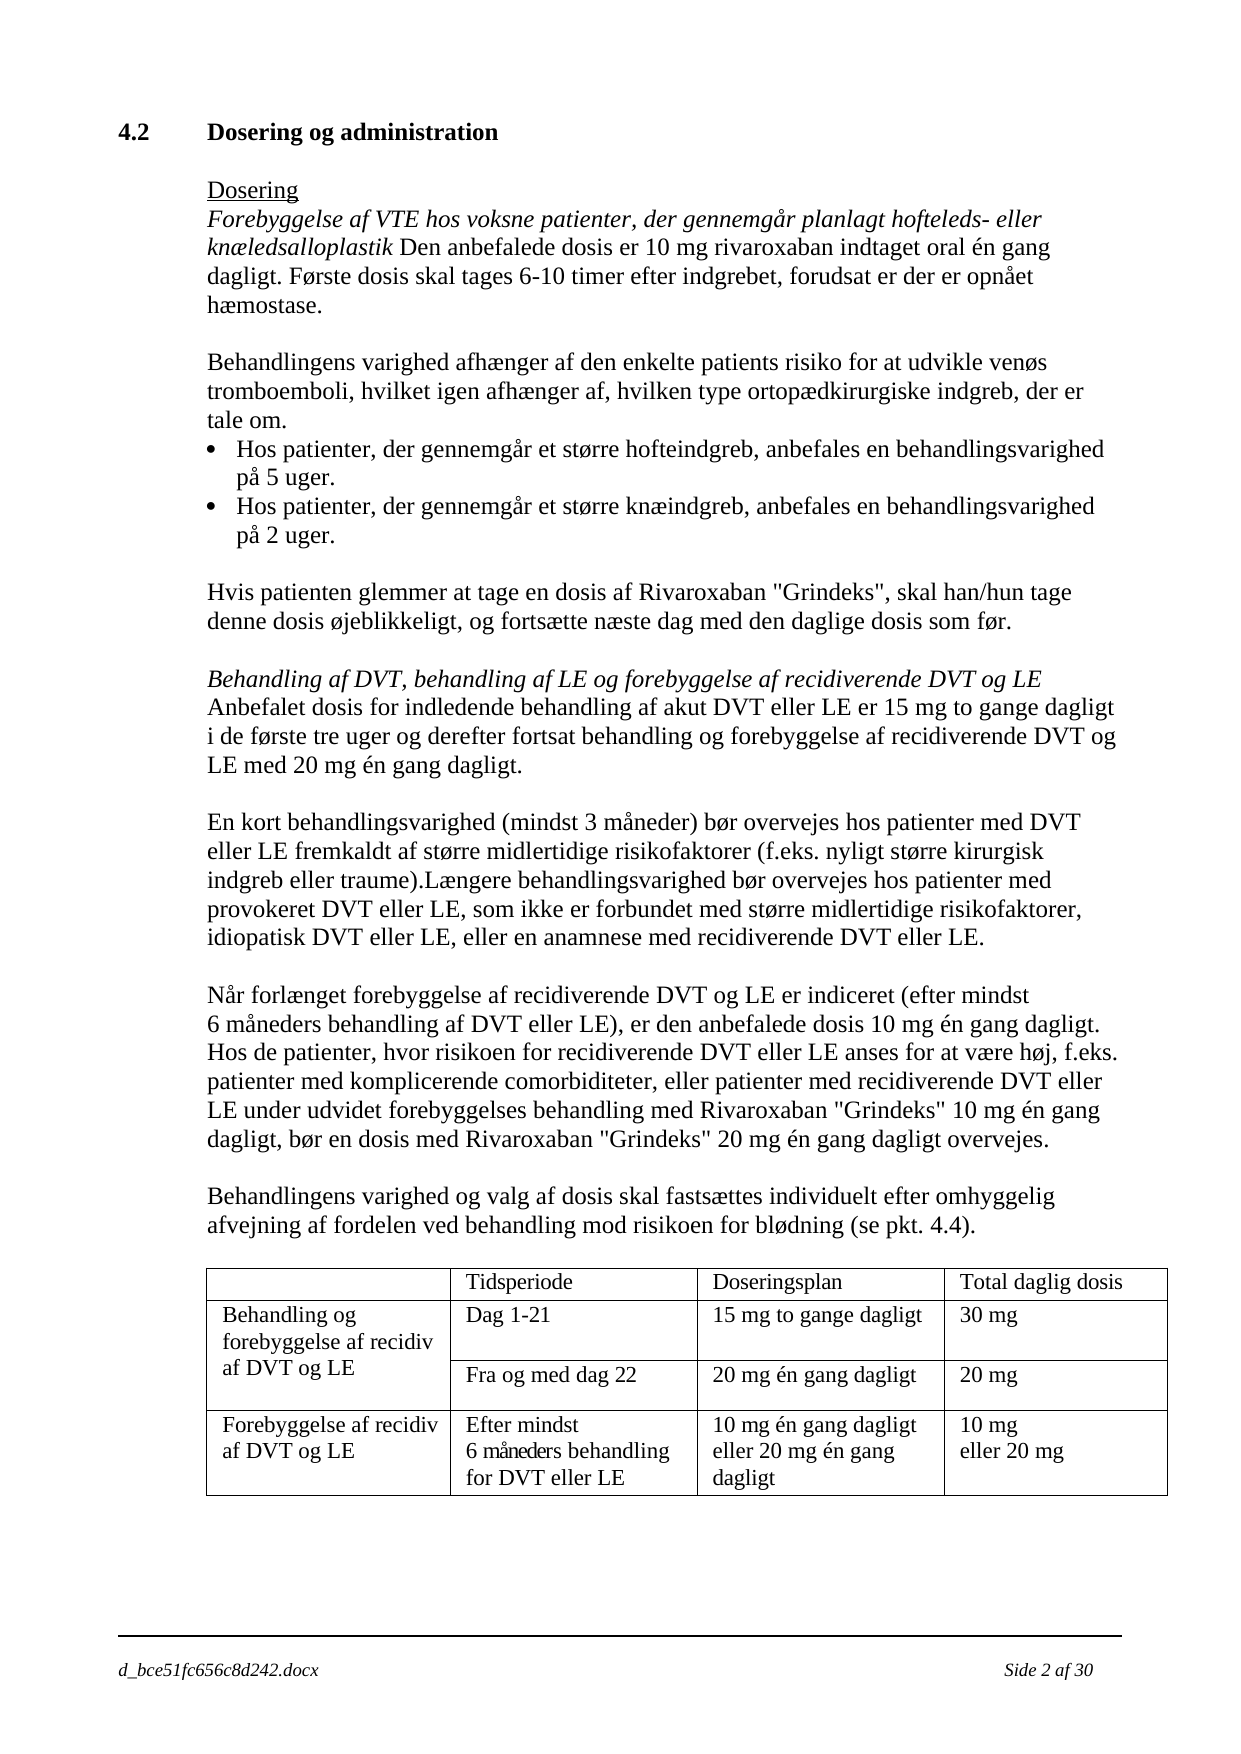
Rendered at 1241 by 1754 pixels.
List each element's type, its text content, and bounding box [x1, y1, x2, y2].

table_header Tidsperiode [451, 1269, 697, 1300]
text 4.2 Dosering og administration [118, 117, 1122, 146]
table_cell Fra og med dag 22 [451, 1361, 697, 1410]
text Behandlingens varighed og valg af dosis skal fastsættes individuelt efter omhyggelig afvejning af fordelen ved behandling mod risikoen for blødning (se pkt. 4.4). [207, 1181, 1122, 1239]
table_cell 15 mg to gange dagligt [698, 1301, 944, 1360]
table_cell Efter mindst 6 måneders behandling for DVT eller LE [451, 1411, 697, 1495]
text Behandling af DVT, behandling af LE og forebyggelse af recidiverende DVT og LE [207, 664, 1122, 692]
table_cell Forebyggelse af recidiv af DVT og LE [207, 1411, 450, 1495]
list Hos patienter, der gennemgår et større knæindgreb, anbefales en behandlingsvarighed på 2 uger. [207, 491, 1122, 549]
table_cell 30 mg [945, 1301, 1167, 1360]
text Behandlingens varighed afhænger af den enkelte patients risiko for at udvikle venøs tromboemboli, hvilket igen afhænger af, hvilken type ortopædkirurgiske indgreb, der er tale om. [207, 347, 1122, 434]
table_header Total daglig dosis [945, 1269, 1167, 1300]
table_header [207, 1269, 450, 1300]
text Anbefalet dosis for indledende behandling af akut DVT eller LE er 15 mg to gange dagligt i de første tre uger og derefter fortsat behandling og forebyggelse af recidiverende DVT og LE med 20 mg én gang dagligt. [207, 692, 1122, 779]
list Hos patienter, der gennemgår et større hofteindgreb, anbefales en behandlingsvarighed på 5 uger. [207, 434, 1122, 491]
table_cell 10 mg én gang dagligt eller 20 mg én gang dagligt [698, 1411, 944, 1495]
text Forebyggelse af VTE hos voksne patienter, der gennemgår planlagt hofteleds- eller knæledsalloplastik Den anbefalede dosis er 10 mg rivaroxaban indtaget oral én gang dagligt. Første dosis skal tages 6-10 timer efter indgrebet, forudsat er der er opnået hæmostase. [207, 204, 1122, 319]
text Dosering [207, 175, 1122, 204]
text En kort behandlingsvarighed (mindst 3 måneder) bør overvejes hos patienter med DVT eller LE fremkaldt af større midlertidige risikofaktorer (f.eks. nyligt større kirurgisk indgreb eller traume).Længere behandlingsvarighed bør overvejes hos patienter med provokeret DVT eller LE, som ikke er forbundet med større midlertidige risikofaktorer, idiopatisk DVT eller LE, eller en anamnese med recidiverende DVT eller LE. [207, 807, 1122, 951]
table_cell 20 mg én gang dagligt [698, 1361, 944, 1410]
table_header Doseringsplan [698, 1269, 944, 1300]
table_cell 20 mg [945, 1361, 1167, 1410]
table_cell 10 mg eller 20 mg [945, 1411, 1167, 1495]
table_cell Dag 1-21 [451, 1301, 697, 1360]
text Når forlænget forebyggelse af recidiverende DVT og LE er indiceret (efter mindst 6 måneders behandling af DVT eller LE), er den anbefalede dosis 10 mg én gang dagligt. Hos de patienter, hvor risikoen for recidiverende DVT eller LE anses for at være høj, f.eks. patienter med komplicerende comorbiditeter, eller patienter med recidiverende DVT eller LE under udvidet forebyggelses behandling med Rivaroxaban "Grindeks" 10 mg én gang dagligt, bør en dosis med Rivaroxaban "Grindeks" 20 mg én gang dagligt overvejes. [207, 980, 1122, 1152]
text Hvis patienten glemmer at tage en dosis af Rivaroxaban "Grindeks", skal han/hun tage denne dosis øjeblikkeligt, og fortsætte næste dag med den daglige dosis som før. [207, 577, 1122, 635]
table_cell Behandling og forebyggelse af recidiv af DVT og LE [207, 1301, 450, 1410]
